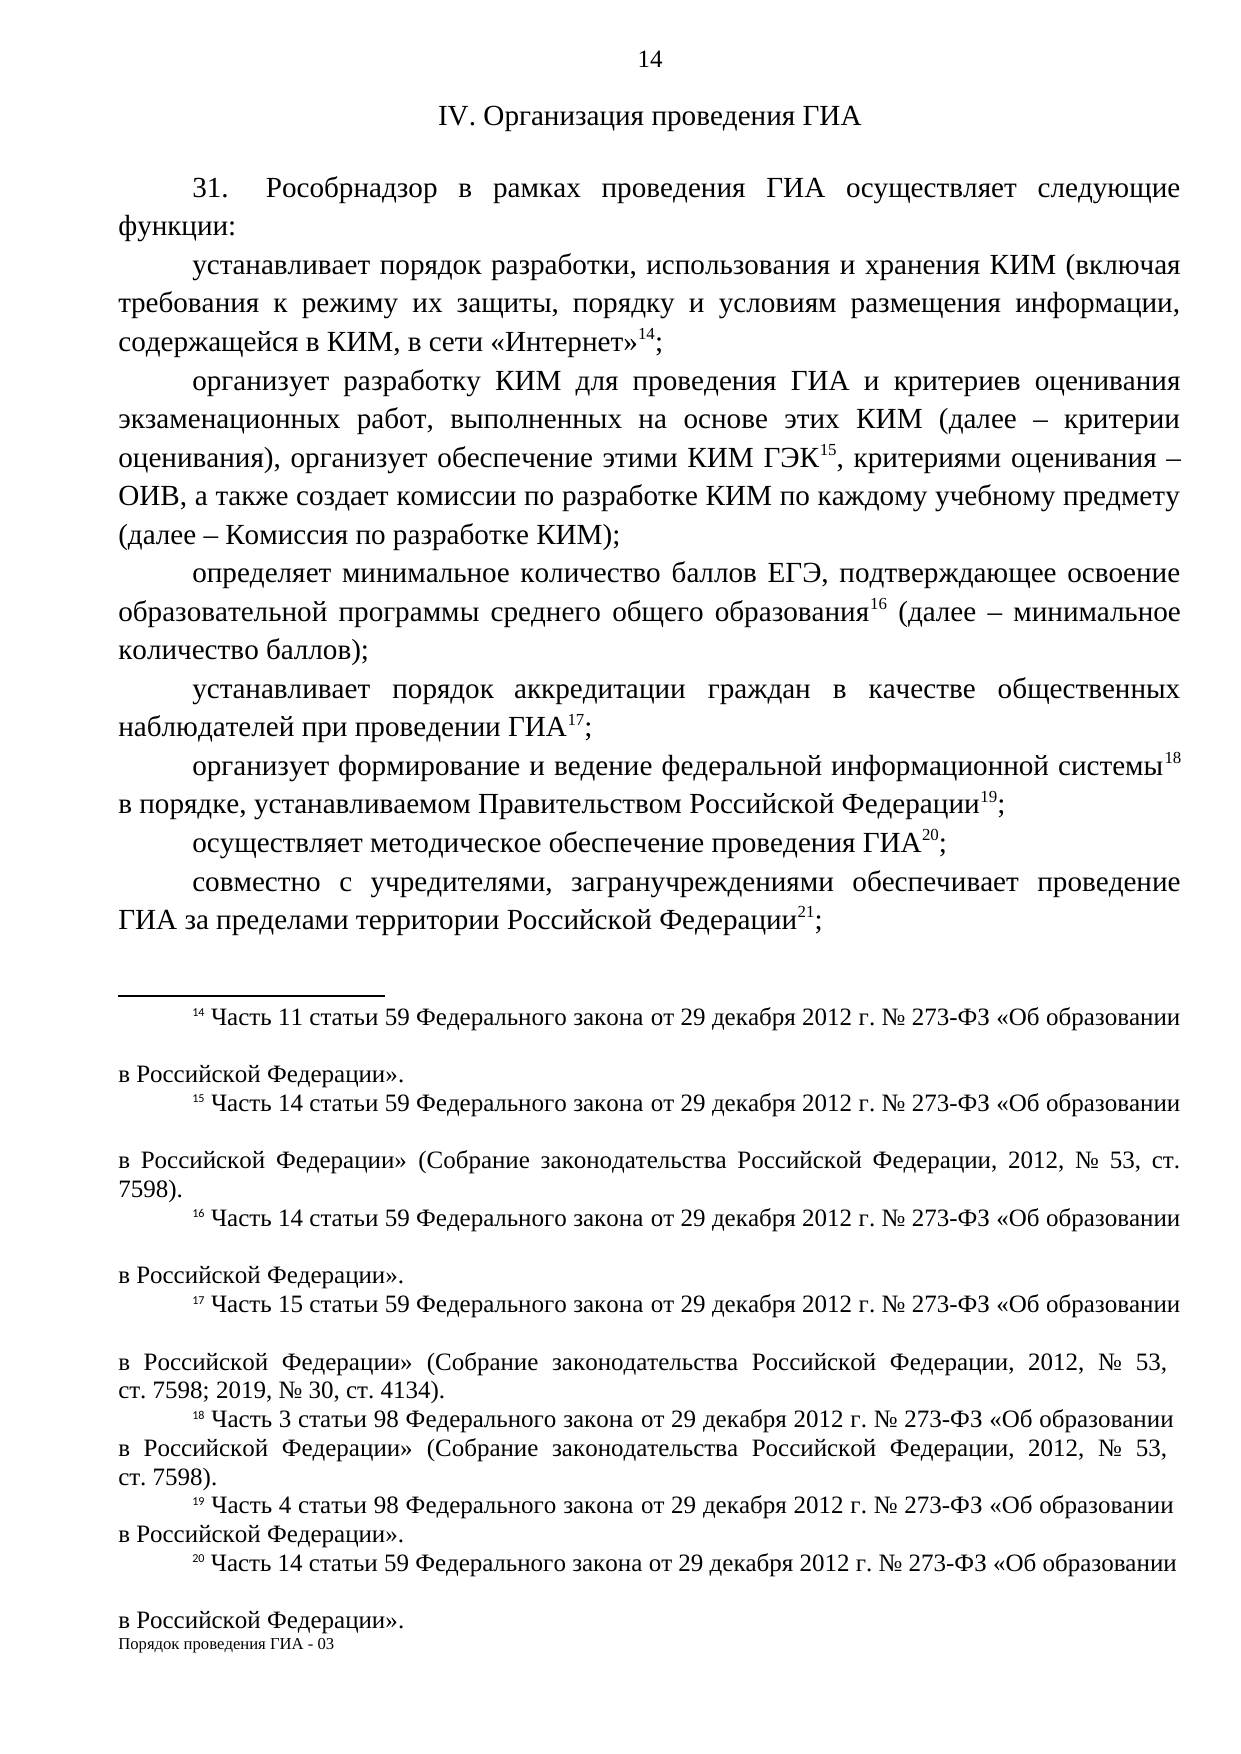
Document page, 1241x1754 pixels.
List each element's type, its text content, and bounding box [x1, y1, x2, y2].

text устанавливает порядок аккредитации граждан в качестве общественных наблюдателей при проведении ГИА; [118, 671, 1181, 743]
text определяет минимальное количество баллов ЕГЭ, подтверждающее освоение образовательной программы среднего общего образования (далее – минимальное количество баллов); [118, 555, 1181, 666]
text осуществляет методическое обеспечение проведения ГИА; [118, 825, 1181, 859]
list Рособрнадзор в рамках проведения ГИА осуществляет следующие функции: [118, 170, 1181, 242]
text организует разработку КИМ для проведения ГИА и критериев оценивания экзаменационных работ, выполненных на основе этих КИМ (далее – критерии оценивания), организует обеспечение этими КИМ ГЭК, критериями оценивания – ОИВ, а также создает комиссии по разработке КИМ по каждому учебному предмету (далее – Комиссия по разработке КИМ); [118, 363, 1181, 550]
text IV. Организация проведения ГИА [118, 98, 1181, 131]
text устанавливает порядок разработки, использования и хранения КИМ (включая требования к режиму их защиты, порядку и условиям размещения информации, содержащейся в КИМ, в сети «Интернет»; [118, 247, 1181, 358]
text совместно с учредителями, загранучреждениями обеспечивает проведение ГИА за пределами территории Российской Федерации; [118, 864, 1181, 936]
text организует формирование и ведение федеральной информационной системы в порядке, устанавливаемом Правительством Российской Федерации; [118, 748, 1181, 820]
